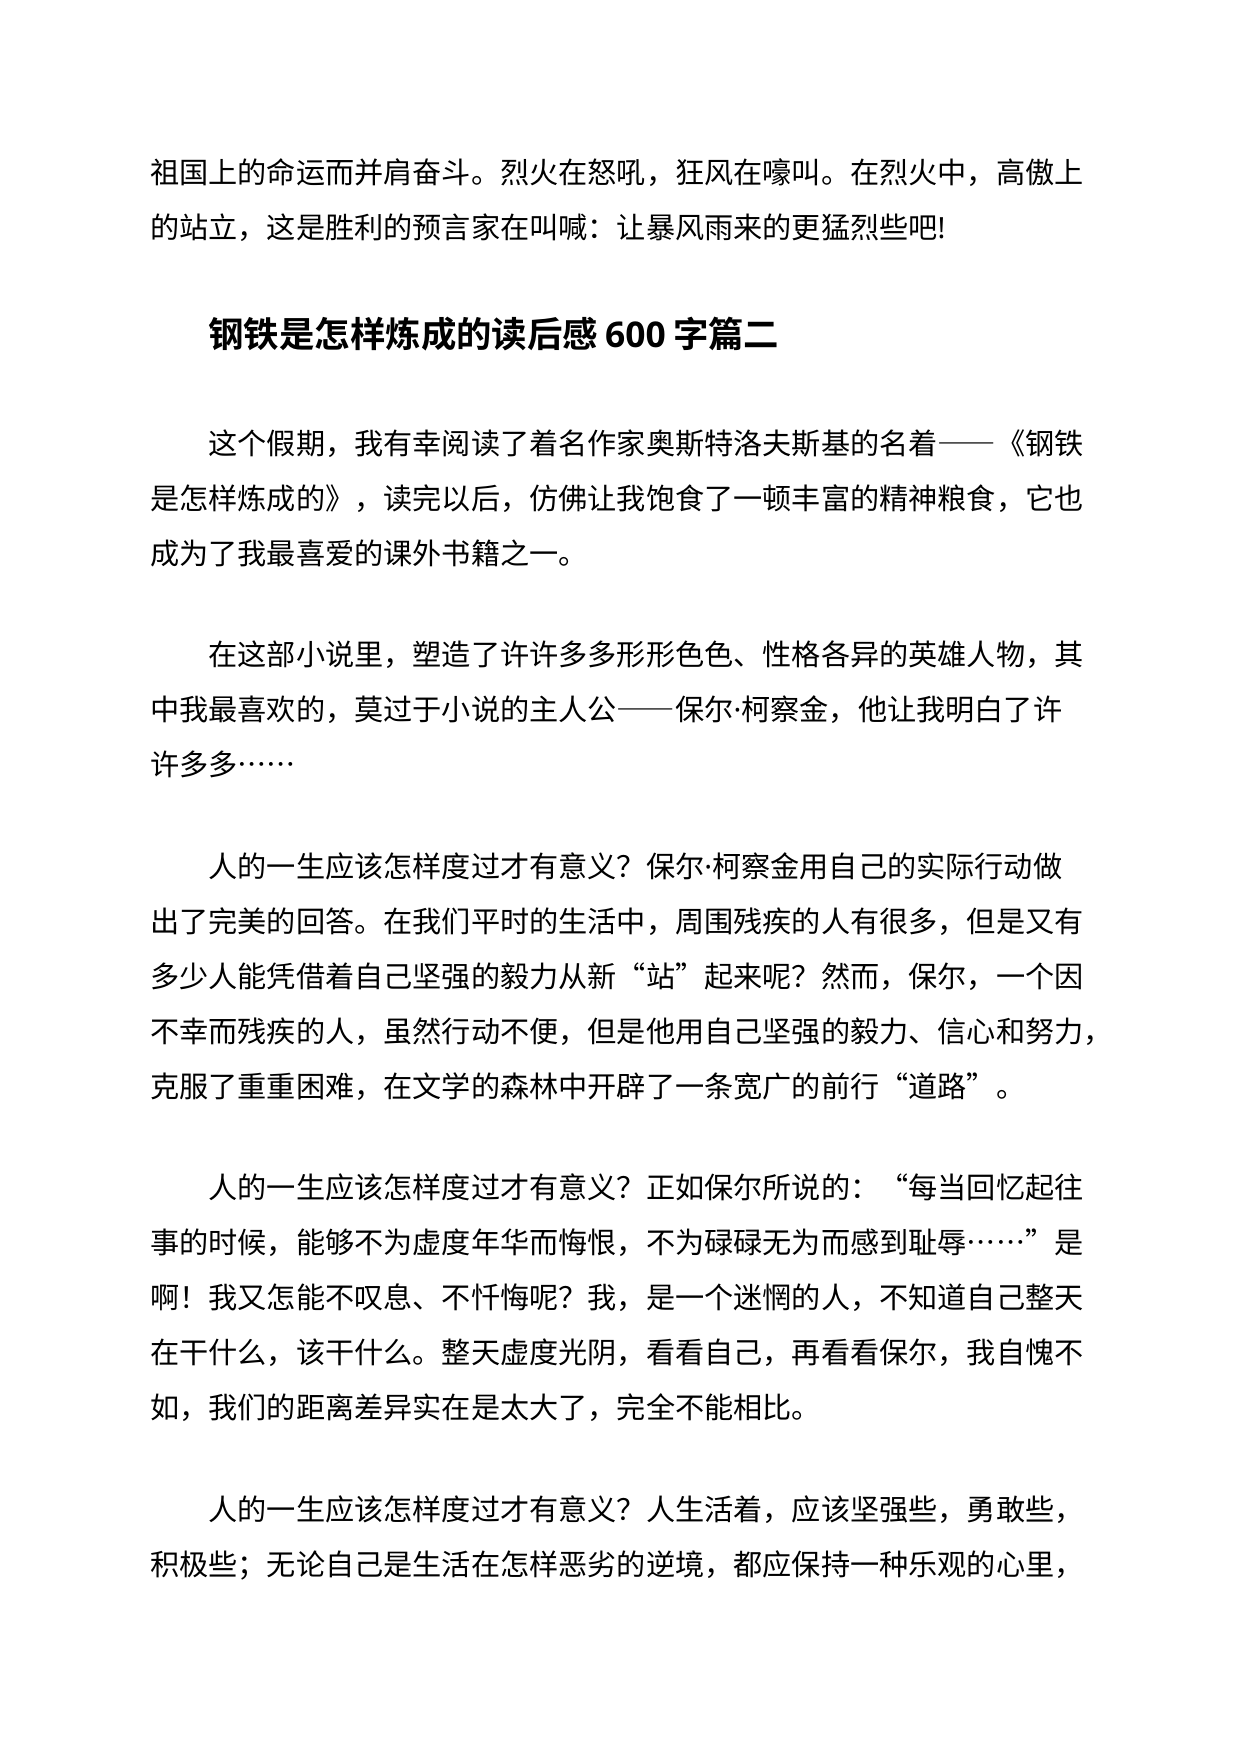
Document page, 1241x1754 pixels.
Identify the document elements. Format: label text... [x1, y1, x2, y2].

text 钢铁是怎样炼成的读后感600字篇二 [150, 307, 1090, 358]
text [150, 150, 1090, 247]
text 人的一生应该怎样度过才有意义？正如保尔所说的：“每当回忆起往事的时候，能够不为虚度年华而悔恨，不为碌碌无为而感到耻辱……”是啊！我又怎能不叹息、不忏悔呢？我，是一个迷惘的人，不知道自己整天在干什么，该干什么。整天虚度光阴，看看自己，再看看保尔，我自愧不如，我们的距离差异实在是太大了，完全不能相比。 [150, 1165, 1090, 1427]
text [150, 1486, 1090, 1584]
text 在这部小说里，塑造了许许多多形形色色、性格各异的英雄人物，其中我最喜欢的，莫过于小说的主人公——保尔·柯察金，他让我明白了许许多多…… [150, 632, 1090, 784]
text 这个假期，我有幸阅读了着名作家奥斯特洛夫斯基的名着——《钢铁是怎样炼成的》，读完以后，仿佛让我饱食了一顿丰富的精神粮食，它也成为了我最喜爱的课外书籍之一。 [150, 420, 1090, 572]
text 人的一生应该怎样度过才有意义？保尔·柯察金用自己的实际行动做出了完美的回答。在我们平时的生活中，周围残疾的人有很多，但是又有多少人能凭借着自己坚强的毅力从新“站”起来呢？然而，保尔，一个因不幸而残疾的人，虽然行动不便，但是他用自己坚强的毅力、信心和努力，克服了重重困难，在文学的森林中开辟了一条宽广的前行“道路”。 [150, 844, 1090, 1106]
